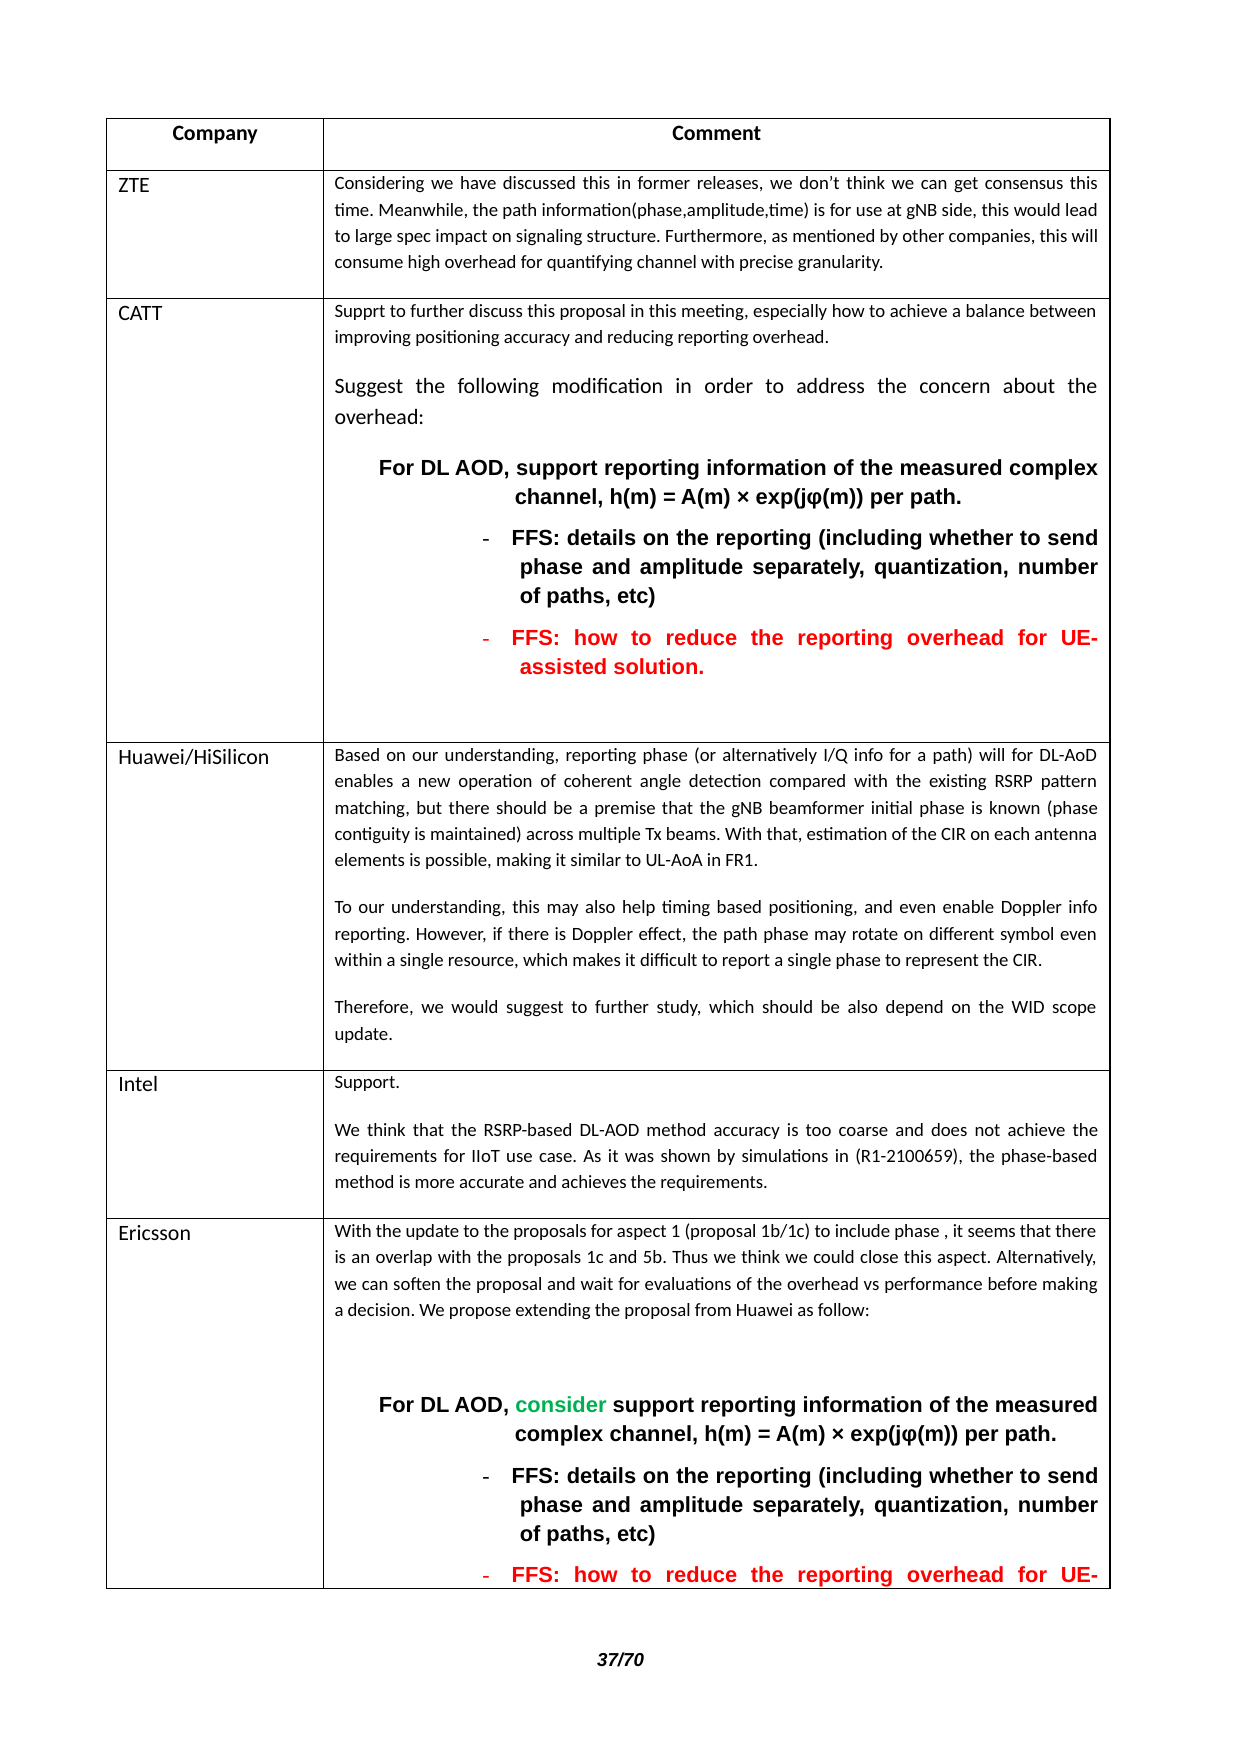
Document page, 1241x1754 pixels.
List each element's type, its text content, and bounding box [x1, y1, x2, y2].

table_header Company [107, 119, 323, 170]
table_cell Ericsson [107, 1219, 323, 1588]
table_cell ZTE [107, 171, 323, 298]
table_cell Support. We think that the RSRP-based DL-AOD method accuracy is too coarse and does not achieve the requirements for IIoT use case. As it was shown by simulations in (R1-2100659), the phase-based method is more accurate and achieves the requirements. [324, 1071, 1109, 1218]
table_cell Intel [107, 1071, 323, 1218]
table_cell Based on our understanding, reporting phase (or alternatively I/Q info for a path) will for DL-AoD enables a new operation of coherent angle detection compared with the existing RSRP pattern matching, but there should be a premise that the gNB beamformer initial phase is known (phase contiguity is maintained) across multiple Tx beams. With that, estimation of the CIR on each antenna elements is possible, making it similar to UL-AoA in FR1. To our understanding, this may also help timing based positioning, and even enable Doppler info reporting. However, if there is Doppler effect, the path phase may rotate on different symbol even within a single resource, which makes it difficult to report a single phase to represent the CIR. Therefore, we would suggest to further study, which should be also depend on the WID scope update. [324, 743, 1109, 1069]
table_header Comment [324, 119, 1109, 170]
table_cell Considering we have discussed this in former releases, we don’t think we can get consensus this time. Meanwhile, the path information(phase,amplitude,time) is for use at gNB side, this would lead to large spec impact on signaling structure. Furthermore, as mentioned by other companies, this will consume high overhead for quantifying channel with precise granularity. [324, 171, 1109, 298]
table_cell Supprt to further discuss this proposal in this meeting, especially how to achieve a balance between improving positioning accuracy and reducing reporting overhead. Suggest the following modification in order to address the concern about the overhead: For DL AOD, support reporting information of the measured complex channel, h(m) = A(m) × exp(jφ(m)) per path. FFS: details on the reporting (including whether to send phase and amplitude separately, quantization, number of paths, etc) FFS: how to reduce the reporting overhead for UE-assisted solution. [324, 299, 1109, 742]
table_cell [324, 1219, 1109, 1588]
table_cell Huawei/HiSilicon [107, 743, 323, 1069]
table_cell CATT [107, 299, 323, 742]
